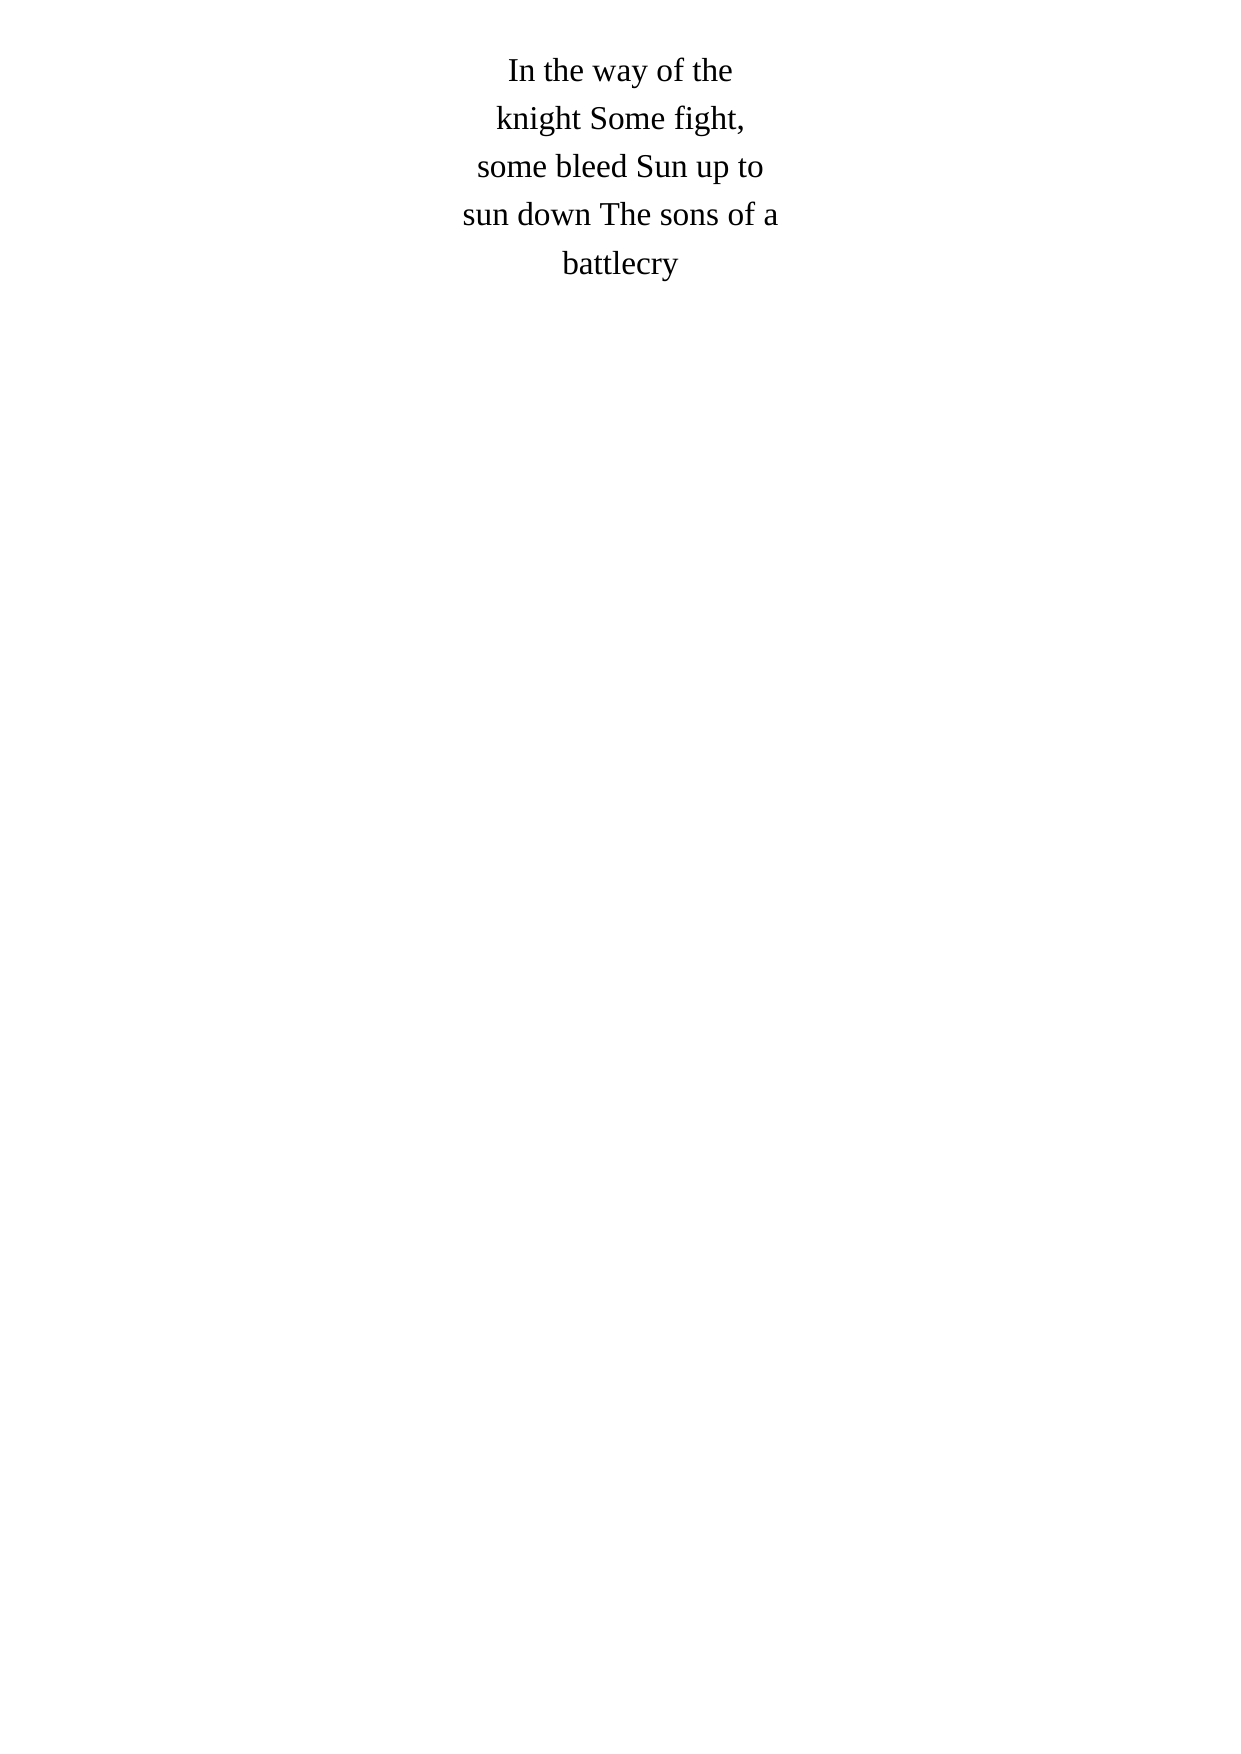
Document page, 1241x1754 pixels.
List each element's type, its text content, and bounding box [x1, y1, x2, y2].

text In the way of the knight Some fight, some bleed Sun up to sun down The sons of a battlecry [462, 50, 778, 281]
